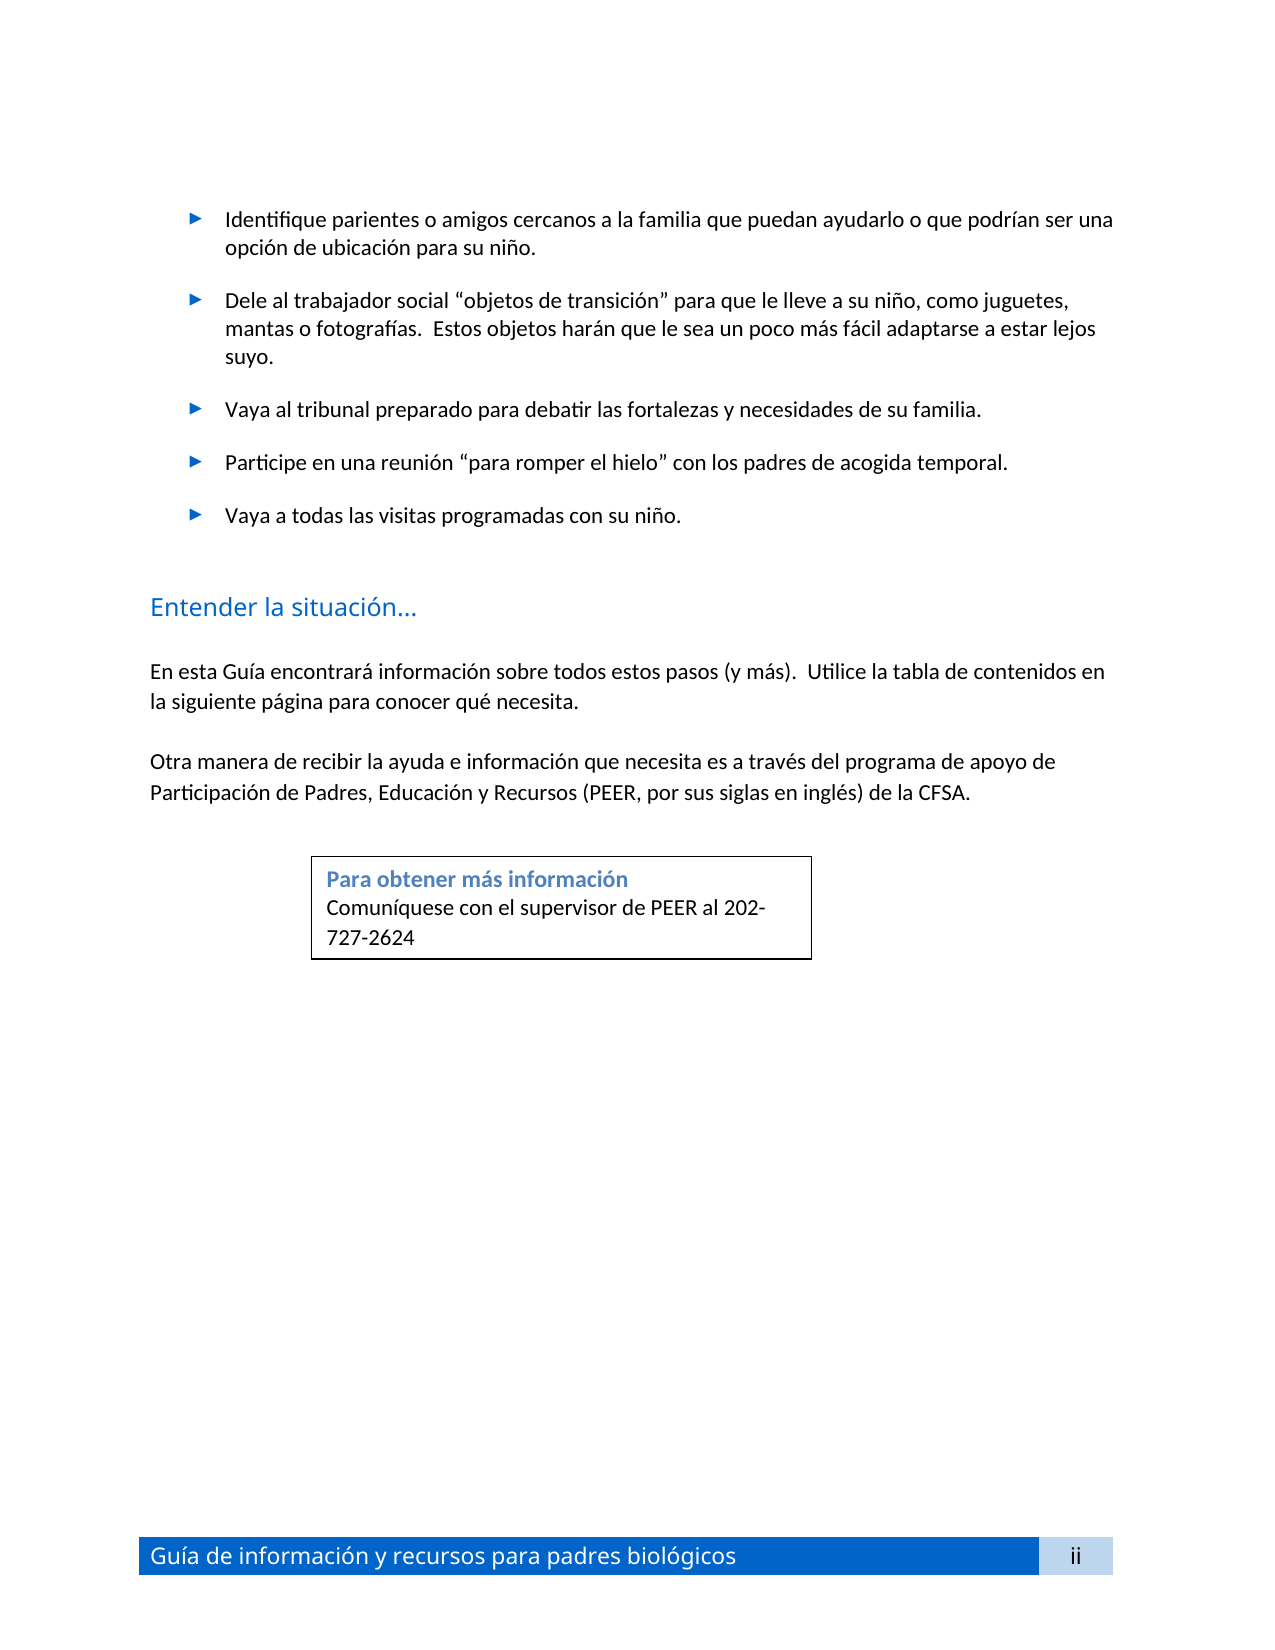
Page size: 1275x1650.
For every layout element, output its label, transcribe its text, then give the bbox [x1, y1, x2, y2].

text Otra manera de recibir la ayuda e información que necesita es a través del programa de apoyo de Participación de Padres, Educación y Recursos (PEER, por sus siglas en inglés) de la CFSA. [150, 747, 1125, 806]
text Vaya al tribunal preparado para debatir las fortalezas y necesidades de su familia. [187, 395, 1125, 423]
text Participe en una reunión “para romper el hielo” con los padres de acogida temporal. [187, 448, 1125, 476]
text Vaya a todas las visitas programadas con su niño. [187, 501, 1125, 529]
text Dele al trabajador social “objetos de transición” para que le lleve a su niño, como juguetes, mantas o fotografías. Estos objetos harán que le sea un poco más fácil adaptarse a estar lejos suyo. [187, 286, 1125, 370]
text En esta Guía encontrará información sobre todos estos pasos (y más). Utilice la tabla de contenidos en la siguiente página para conocer qué necesita. [150, 657, 1125, 715]
text Identifique parientes o amigos cercanos a la familia que puedan ayudarlo o que podrían ser una opción de ubicación para su niño. [187, 205, 1125, 261]
subtitle Entender la situación... [150, 590, 1125, 624]
